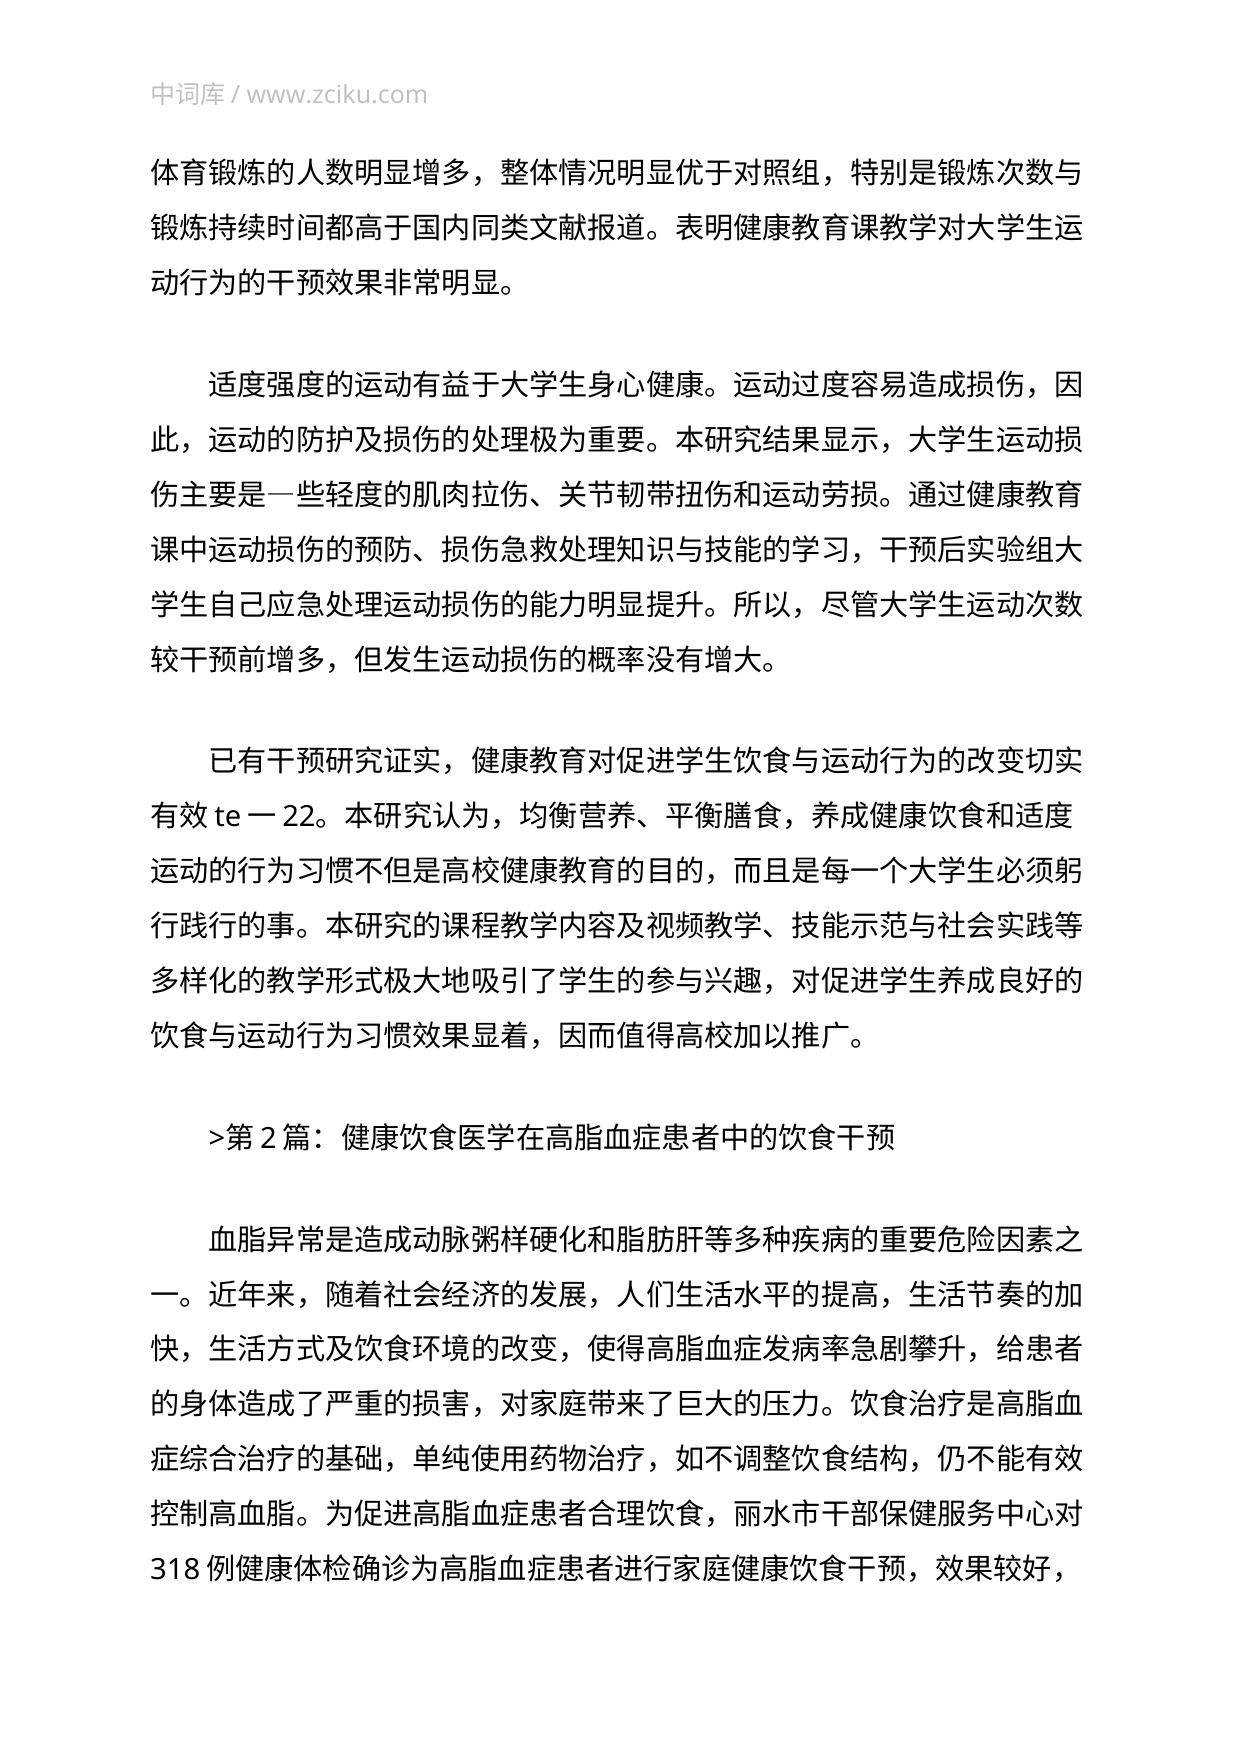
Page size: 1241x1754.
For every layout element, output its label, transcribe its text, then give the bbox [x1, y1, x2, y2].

text 适度强度的运动有益于大学生身心健康。运动过度容易造成损伤，因此，运动的防护及损伤的处理极为重要。本研究结果显示，大学生运动损伤主要是—些轻度的肌肉拉伤、关节韧带扭伤和运动劳损。通过健康教育课中运动损伤的预防、损伤急救处理知识与技能的学习，干预后实验组大学生自己应急处理运动损伤的能力明显提升。所以，尽管大学生运动次数较干预前增多，但发生运动损伤的概率没有增大。 [150, 362, 1090, 678]
text >第2篇：健康饮食医学在高脂血症患者中的饮食干预 [150, 1114, 1090, 1157]
text 已有干预研究证实，健康教育对促进学生饮食与运动行为的改变切实有效te一22。本研究认为，均衡营养、平衡膳食，养成健康饮食和适度运动的行为习惯不但是高校健康教育的目的，而且是每一个大学生必须躬行践行的事。本研究的课程教学内容及视频教学、技能示范与社会实践等多样化的教学形式极大地吸引了学生的参与兴趣，对促进学生养成良好的饮食与运动行为习惯效果显着，因而值得高校加以推广。 [150, 738, 1090, 1055]
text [150, 1216, 1090, 1588]
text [150, 150, 1090, 302]
